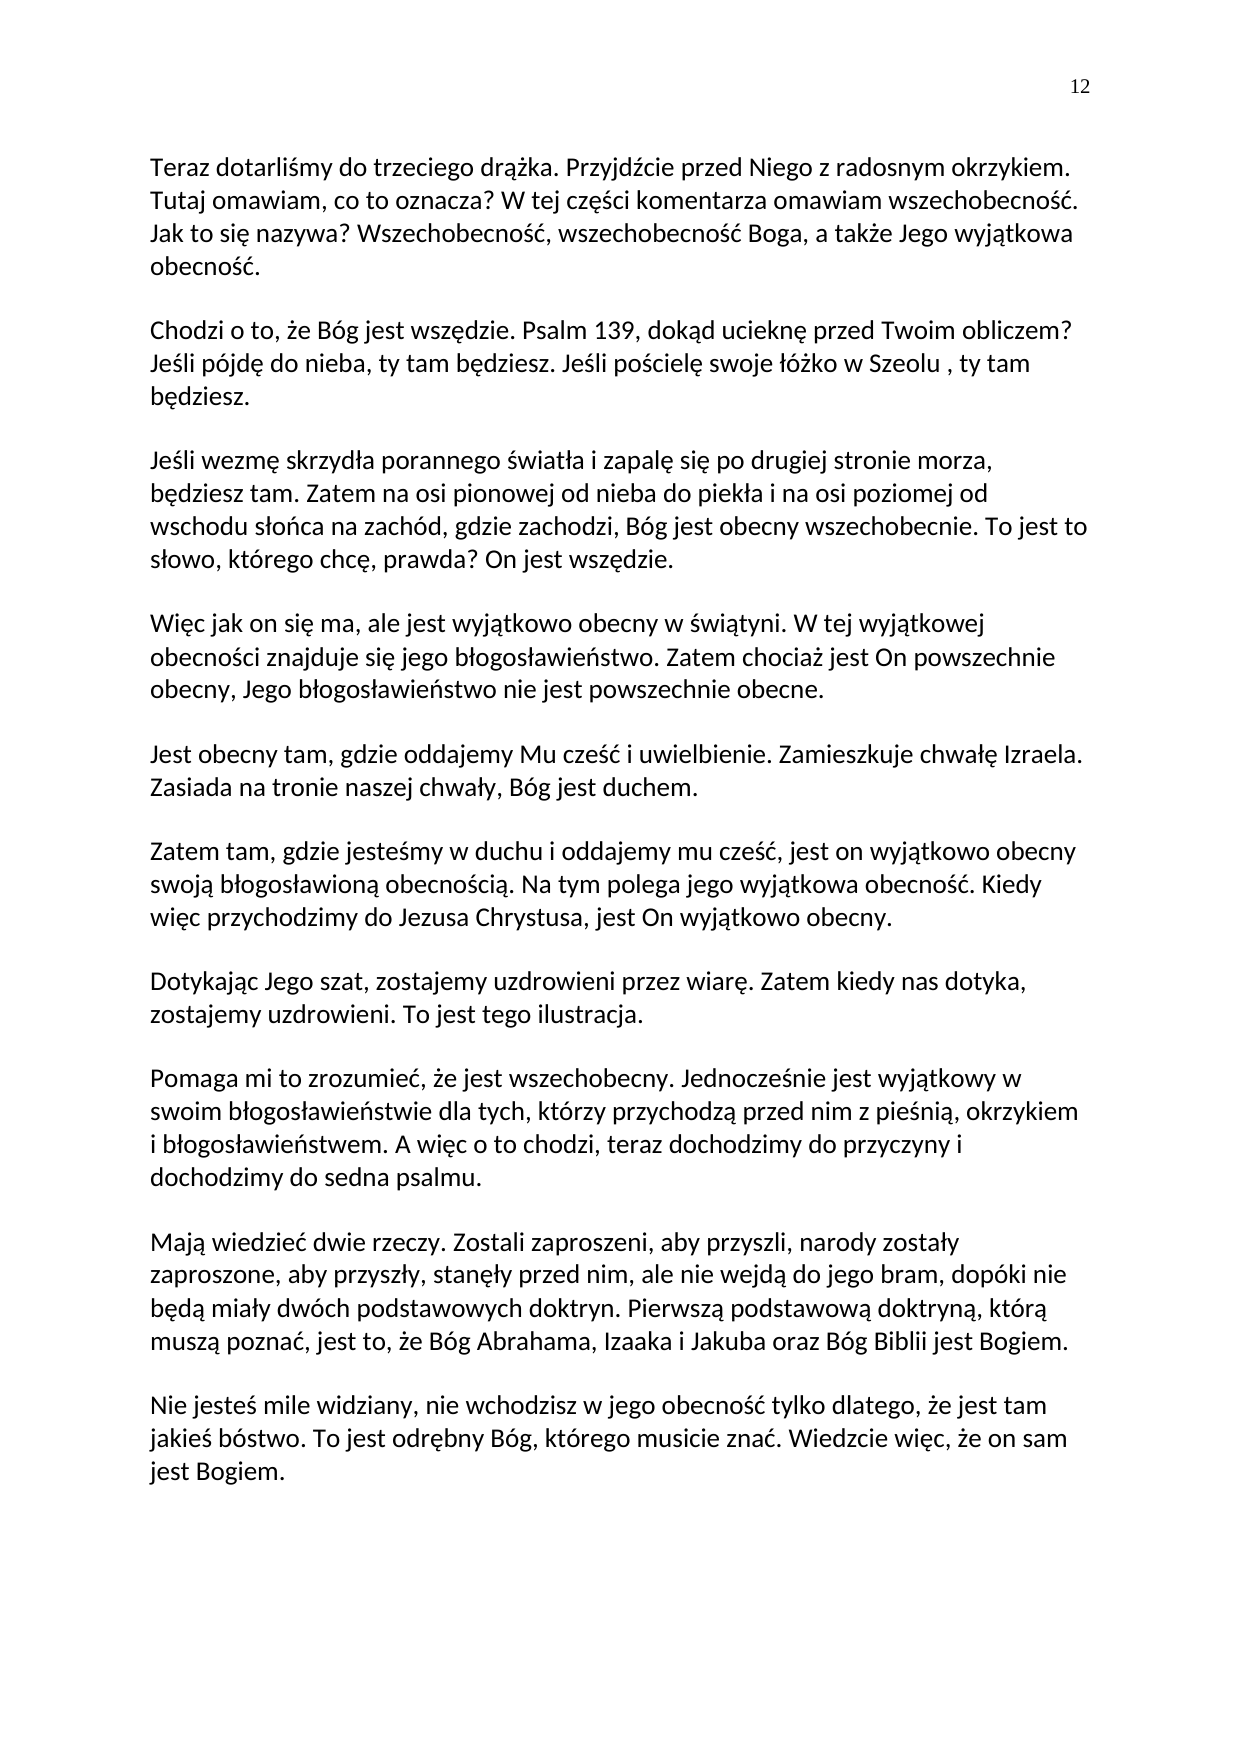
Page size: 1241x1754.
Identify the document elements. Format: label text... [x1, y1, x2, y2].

text Jest obecny tam, gdzie oddajemy Mu cześć i uwielbienie. Zamieszkuje chwałę Izraela. Zasiada na tronie naszej chwały, Bóg jest duchem. [150, 737, 1090, 803]
text Pomaga mi to zrozumieć, że jest wszechobecny. Jednocześnie jest wyjątkowy w swoim błogosławieństwie dla tych, którzy przychodzą przed nim z pieśnią, okrzykiem i błogosławieństwem. A więc o to chodzi, teraz dochodzimy do przyczyny i dochodzimy do sedna psalmu. [150, 1061, 1090, 1193]
text Mają wiedzieć dwie rzeczy. Zostali zaproszeni, aby przyszli, narody zostały zaproszone, aby przyszły, stanęły przed nim, ale nie wejdą do jego bram, dopóki nie będą miały dwóch podstawowych doktryn. Pierwszą podstawową doktryną, którą muszą poznać, jest to, że Bóg Abrahama, Izaaka i Jakuba oraz Bóg Biblii jest Bogiem. [150, 1225, 1090, 1357]
text Więc jak on się ma, ale jest wyjątkowo obecny w świątyni. W tej wyjątkowej obecności znajduje się jego błogosławieństwo. Zatem chociaż jest On powszechnie obecny, Jego błogosławieństwo nie jest powszechnie obecne. [150, 607, 1090, 706]
text Zatem tam, gdzie jesteśmy w duchu i oddajemy mu cześć, jest on wyjątkowo obecny swoją błogosławioną obecnością. Na tym polega jego wyjątkowa obecność. Kiedy więc przychodzimy do Jezusa Chrystusa, jest On wyjątkowo obecny. [150, 834, 1090, 933]
text Nie jesteś mile widziany, nie wchodzisz w jego obecność tylko dlatego, że jest tam jakieś bóstwo. To jest odrębny Bóg, którego musicie znać. Wiedzcie więc, że on sam jest Bogiem. [150, 1388, 1090, 1487]
text Jeśli wezmę skrzydła porannego światła i zapalę się po drugiej stronie morza, będziesz tam. Zatem na osi pionowej od nieba do piekła i na osi poziomej od wschodu słońca na zachód, gdzie zachodzi, Bóg jest obecny wszechobecnie. To jest to słowo, którego chcę, prawda? On jest wszędzie. [150, 443, 1090, 576]
text Dotykając Jego szat, zostajemy uzdrowieni przez wiarę. Zatem kiedy nas dotyka, zostajemy uzdrowieni. To jest tego ilustracja. [150, 964, 1090, 1030]
text Teraz dotarliśmy do trzeciego drążka. Przyjdźcie przed Niego z radosnym okrzykiem. Tutaj omawiam, co to oznacza? W tej części komentarza omawiam wszechobecność. Jak to się nazywa? Wszechobecność, wszechobecność Boga, a także Jego wyjątkowa obecność. [150, 150, 1090, 282]
text Chodzi o to, że Bóg jest wszędzie. Psalm 139, dokąd ucieknę przed Twoim obliczem? Jeśli pójdę do nieba, ty tam będziesz. Jeśli pościelę swoje łóżko w Szeolu , ty tam będziesz. [150, 313, 1090, 412]
